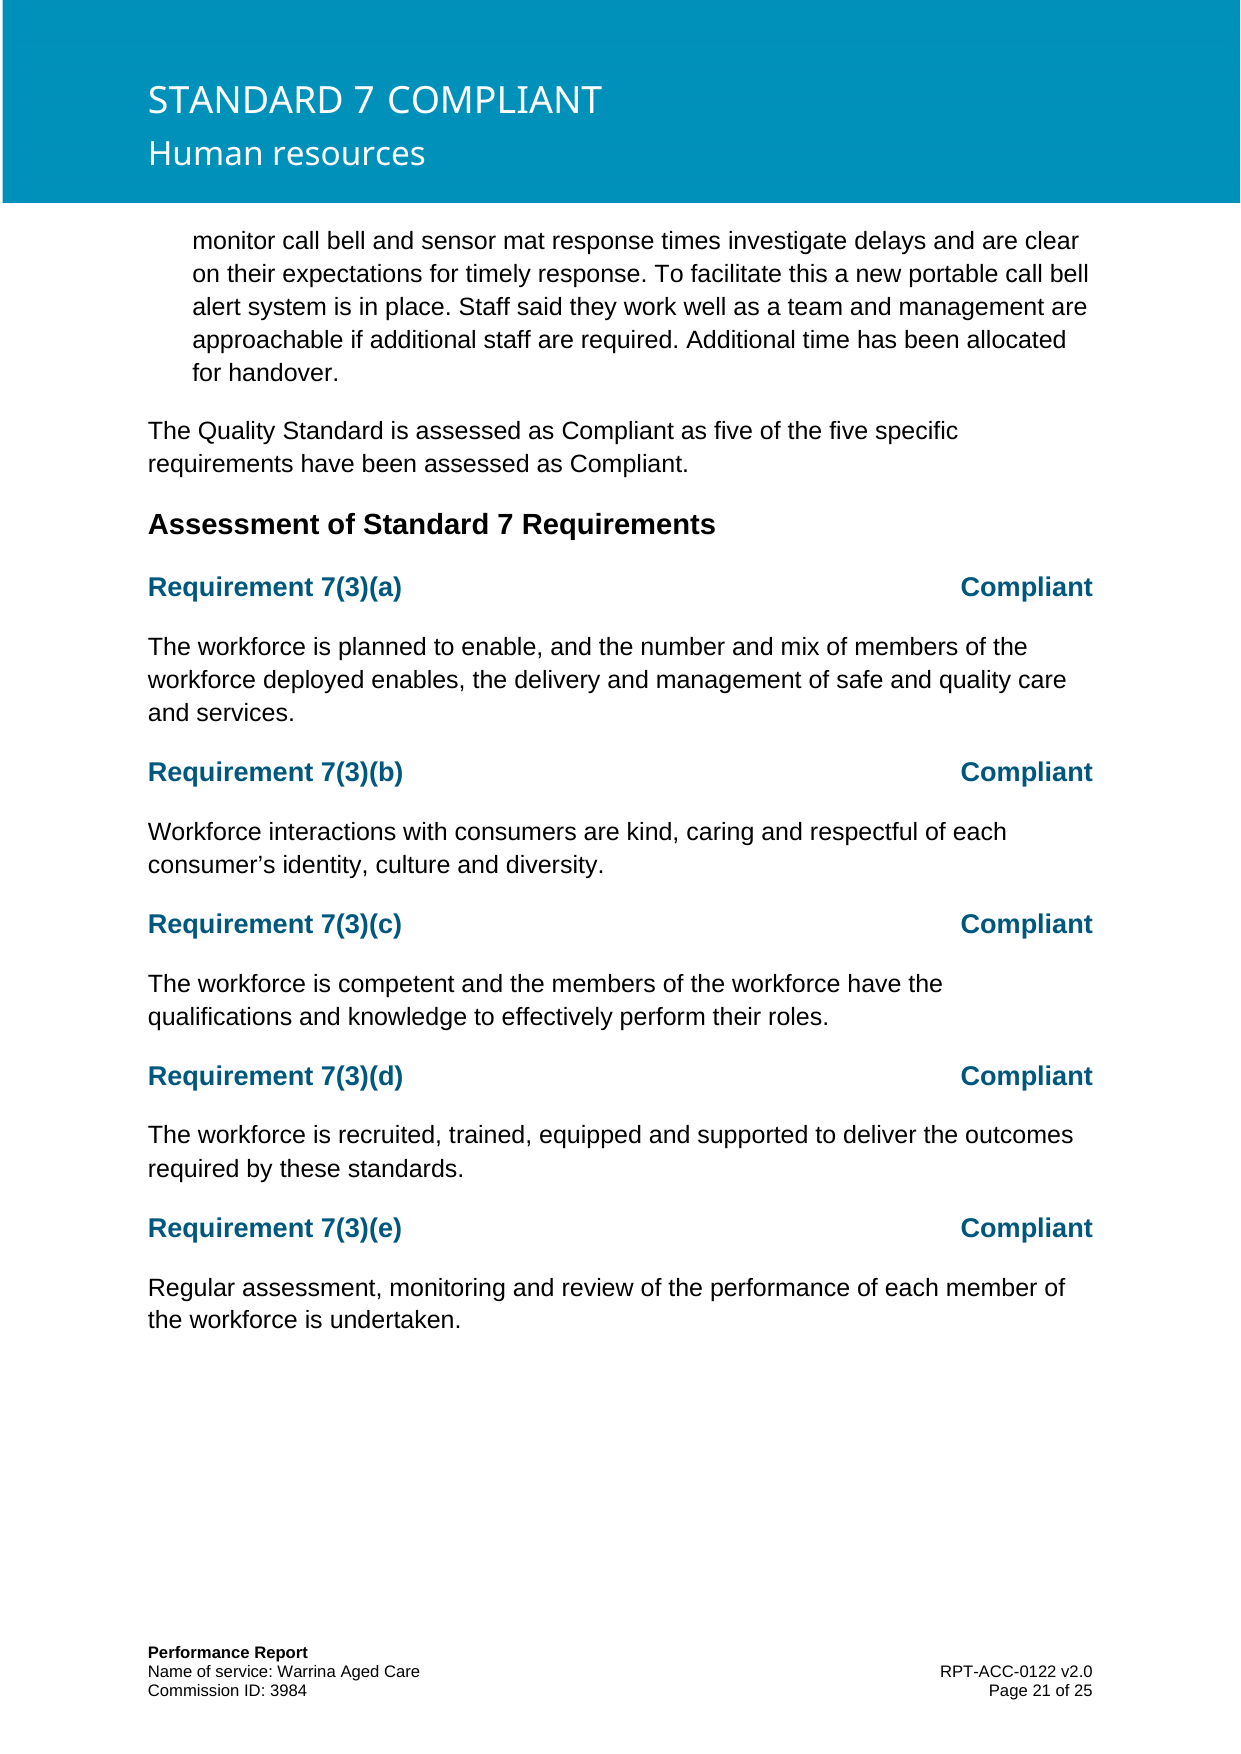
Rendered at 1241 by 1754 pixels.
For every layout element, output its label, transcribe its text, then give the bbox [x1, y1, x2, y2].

text The Quality Standard is assessed as Compliant as five of the five specific requirements have been assessed as Compliant. [148, 416, 1092, 478]
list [148, 226, 1092, 387]
text The workforce is competent and the members of the workforce have the qualifications and knowledge to effectively perform their roles. [148, 968, 1092, 1030]
subtitle Requirement 7(3)(d) Compliant [148, 1059, 1092, 1091]
text Regular assessment, monitoring and review of the performance of each member of the workforce is undertaken. [148, 1272, 1092, 1334]
subtitle Requirement 7(3)(a) Compliant [148, 571, 1092, 602]
subtitle Requirement 7(3)(c) Compliant [148, 908, 1092, 939]
text The workforce is recruited, trained, equipped and supported to deliver the outcomes required by these standards. [148, 1121, 1092, 1182]
subtitle Requirement 7(3)(b) Compliant [148, 756, 1092, 787]
subtitle Assessment of Standard 7 Requirements [148, 507, 1092, 541]
text Workforce interactions with consumers are kind, caring and respectful of each consumer’s identity, culture and diversity. [148, 817, 1092, 878]
text The workforce is planned to enable, and the number and mix of members of the workforce deployed enables, the delivery and management of safe and quality care and services. [148, 632, 1092, 726]
subtitle Requirement 7(3)(e) Compliant [148, 1212, 1092, 1243]
